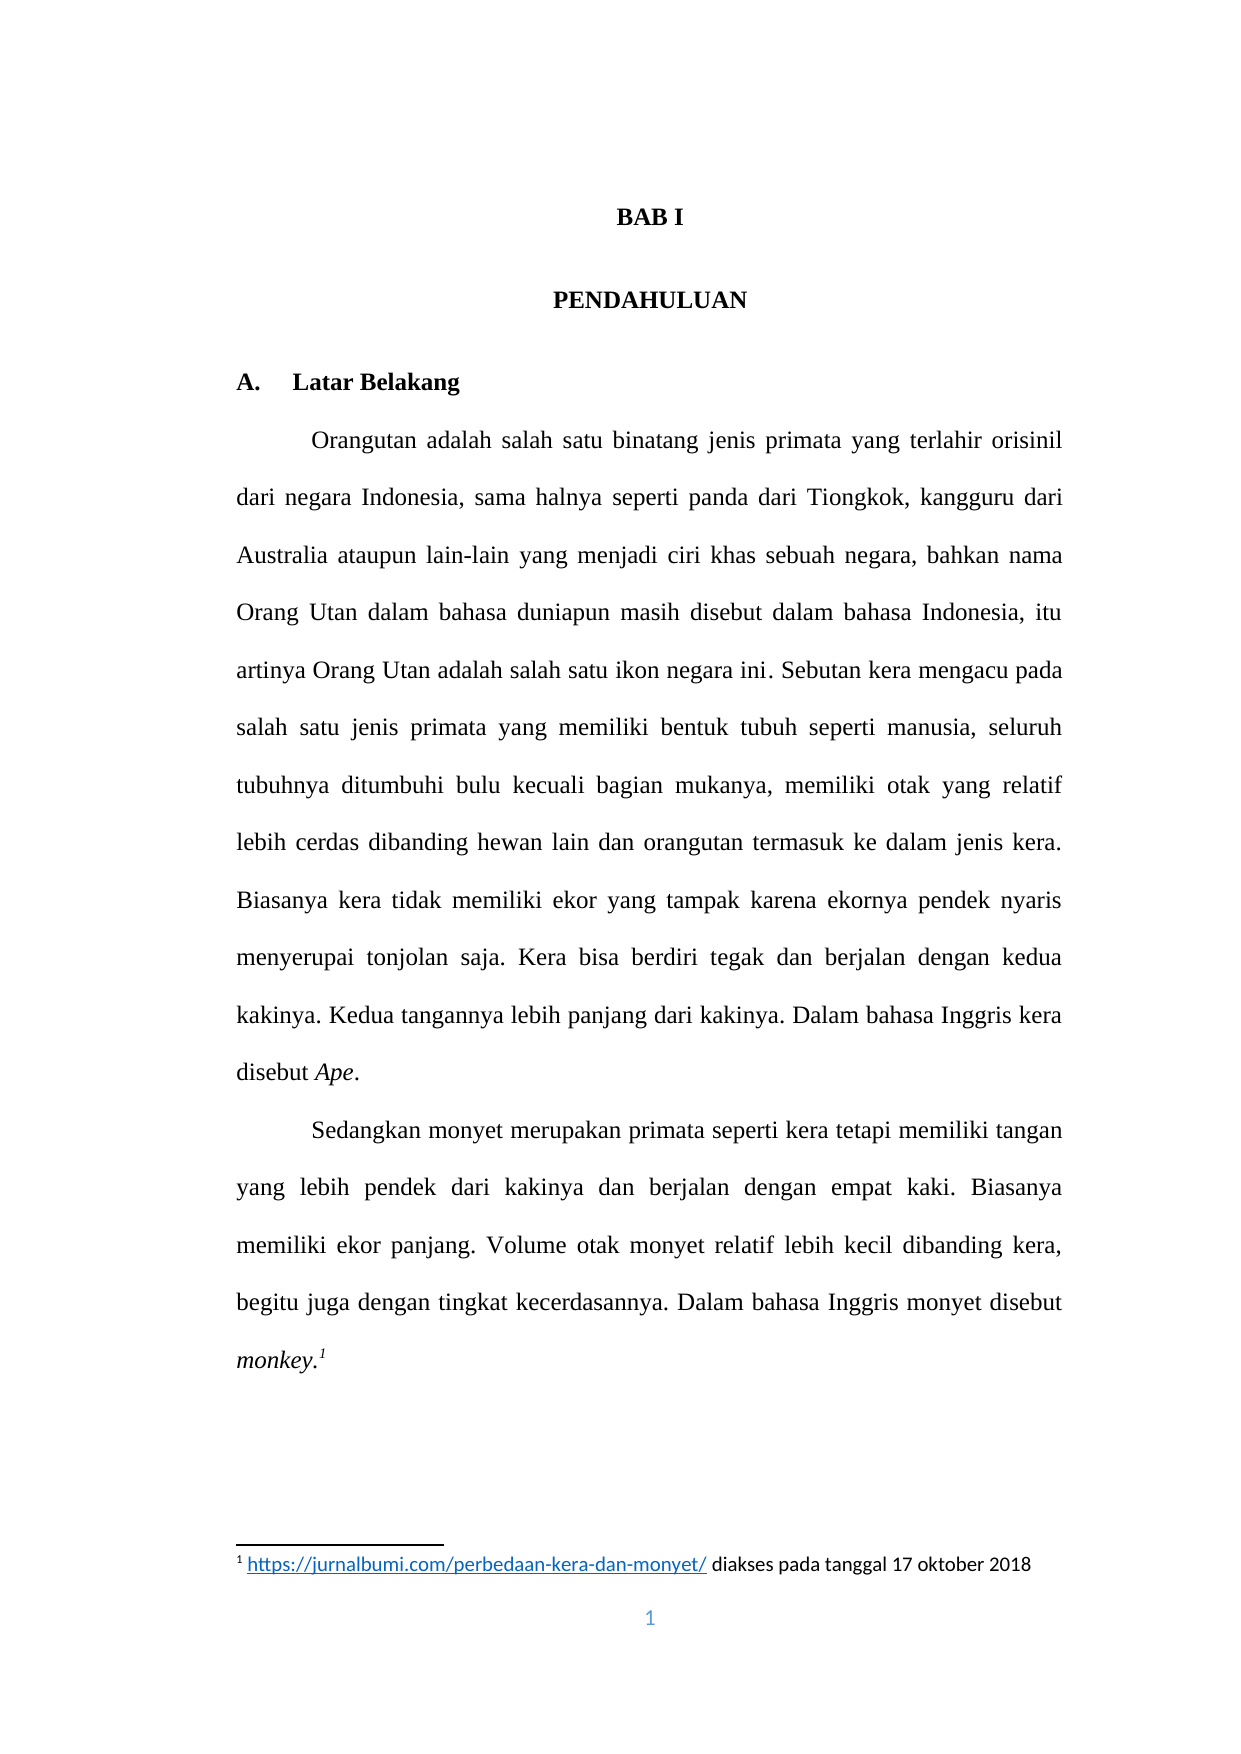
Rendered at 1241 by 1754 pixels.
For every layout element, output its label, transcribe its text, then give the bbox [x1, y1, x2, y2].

text PENDAHULUAN [237, 285, 1063, 313]
list Orangutan adalah salah satu binatang jenis primata yang terlahir orisinil dari negara Indonesia, sama halnya seperti panda dari Tiongkok, kangguru dari Australia ataupun lain-lain yang menjadi ciri khas sebuah negara, bahkan nama Orang Utan dalam bahasa duniapun masih disebut dalam bahasa Indonesia, itu artinya Orang Utan adalah salah satu ikon negara ini. Sebutan kera mengacu pada salah satu jenis primata yang memiliki bentuk tubuh seperti manusia, seluruh tubuhnya ditumbuhi bulu kecuali bagian mukanya, memiliki otak yang relatif lebih cerdas dibanding hewan lain dan orangutan termasuk ke dalam jenis kera. Biasanya kera tidak memiliki ekor yang tampak karena ekornya pendek nyaris menyerupai tonjolan saja. Kera bisa berdiri tegak dan berjalan dengan kedua kakinya. Kedua tangannya lebih panjang dari kakinya. Dalam bahasa Inggris kera disebut Ape. [236, 425, 1063, 1086]
text BAB I [237, 202, 1063, 231]
list Sedangkan monyet merupakan primata seperti kera tetapi memiliki tangan yang lebih pendek dari kakinya dan berjalan dengan empat kaki. Biasanya memiliki ekor panjang. Volume otak monyet relatif lebih kecil dibanding kera, begitu juga dengan tingkat kecerdasannya. Dalam bahasa Inggris monyet disebut monkey. [236, 1115, 1063, 1373]
list Latar Belakang [236, 367, 1063, 396]
